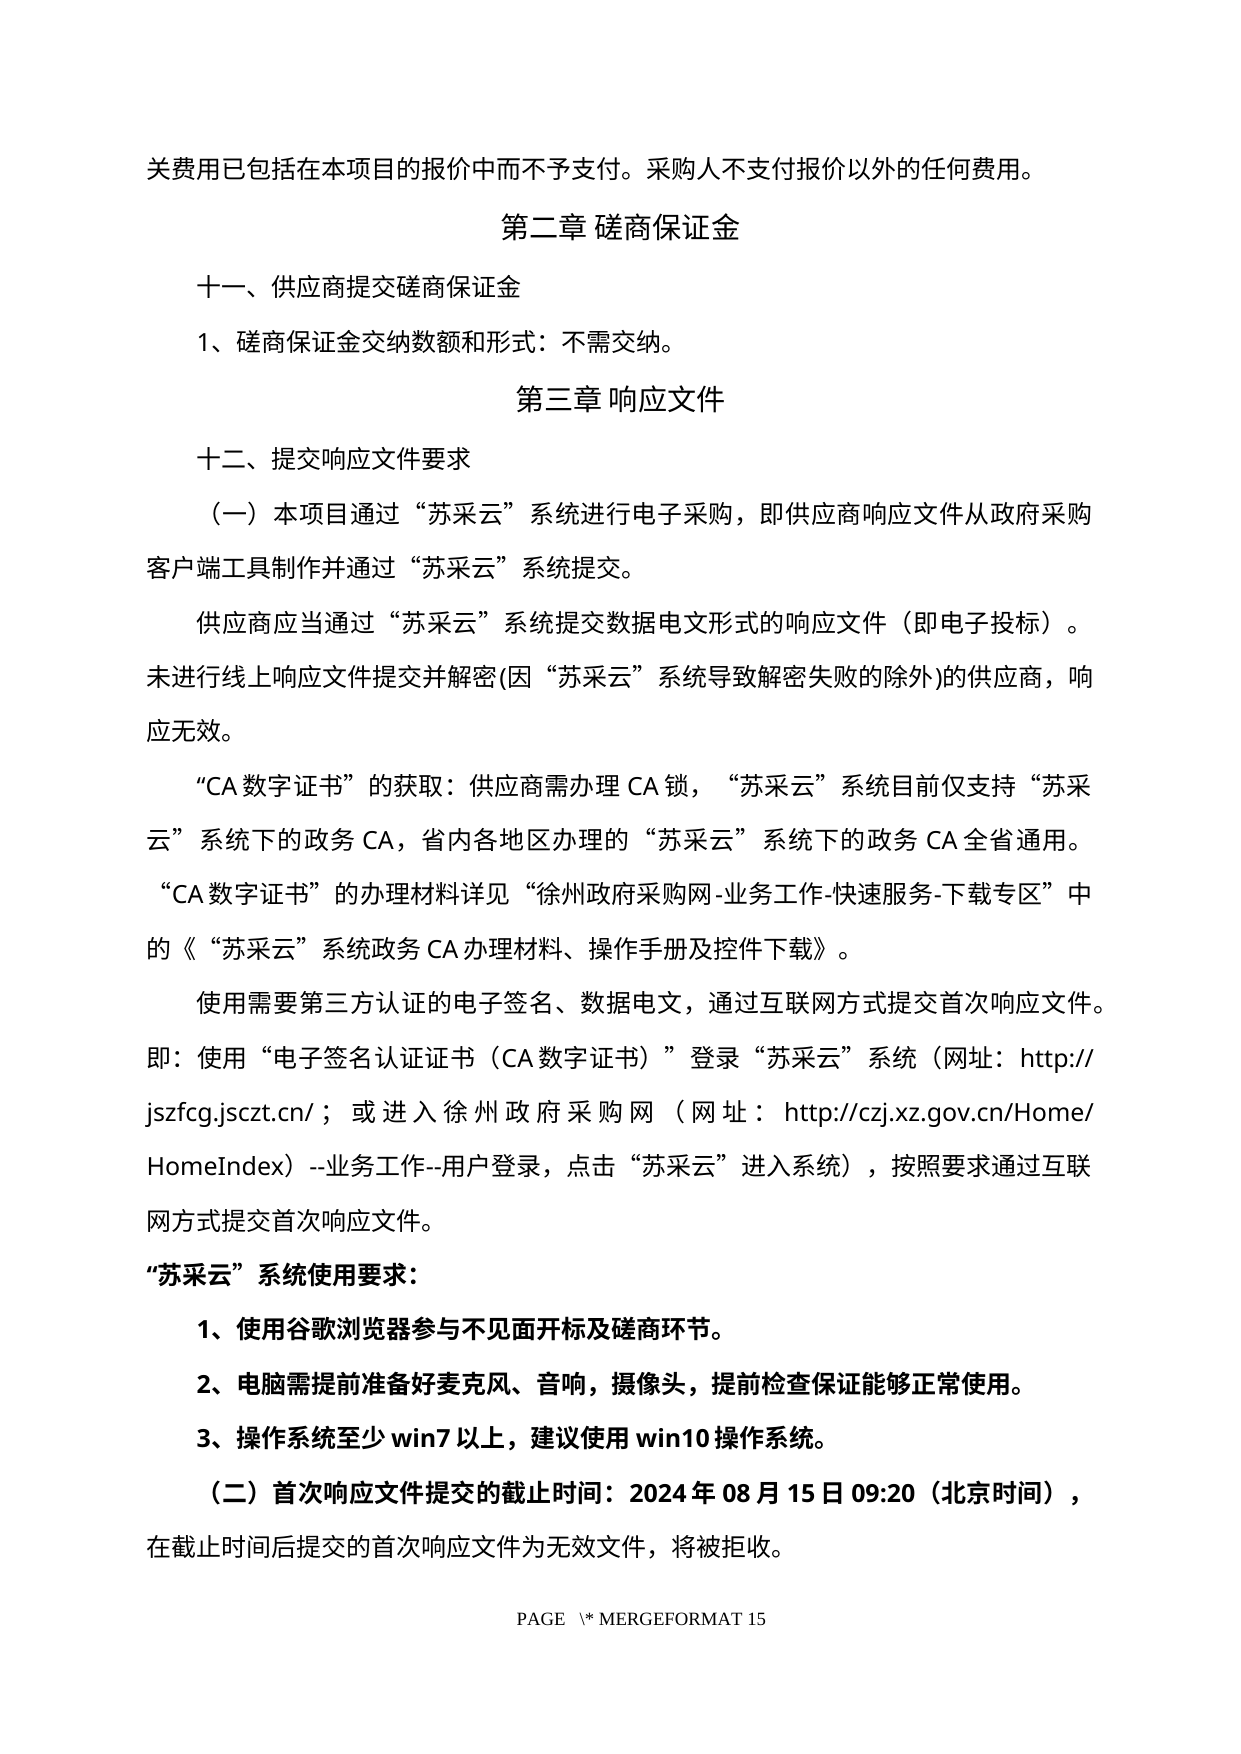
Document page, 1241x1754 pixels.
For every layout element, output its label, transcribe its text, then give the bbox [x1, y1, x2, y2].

text 供应商应当通过“苏采云”系统提交数据电文形式的响应文件（即电子投标）。未进行线上响应文件提交并解密(因“苏采云”系统导致解密失败的除外)的供应商，响应无效。 [146, 603, 1094, 748]
text 第二章 磋商保证金 [146, 204, 1094, 247]
text 第三章 响应文件 [146, 377, 1094, 419]
text 1、磋商保证金交纳数额和形式：不需交纳。 [146, 322, 1100, 358]
text 十一、供应商提交磋商保证金 [146, 268, 1094, 304]
text “CA数字证书”的获取：供应商需办理CA锁，“苏采云”系统目前仅支持“苏采云”系统下的政务CA，省内各地区办理的“苏采云”系统下的政务CA全省通用。“CA数字证书”的办理材料详见“徐州政府采购网-业务工作-快速服务-下载专区”中的《“苏采云”系统政务CA办理材料、操作手册及控件下载》。 [146, 766, 1094, 966]
text 1、使用谷歌浏览器参与不见面开标及磋商环节。 [146, 1310, 1094, 1346]
text 3、操作系统至少win7以上，建议使用win10操作系统。 [146, 1419, 1094, 1455]
text 2、电脑需提前准备好麦克风、音响，摄像头，提前检查保证能够正常使用。 [146, 1364, 1094, 1401]
text （一）本项目通过“苏采云”系统进行电子采购，即供应商响应文件从政府采购客户端工具制作并通过“苏采云”系统提交。 [146, 494, 1094, 585]
text （二）首次响应文件提交的截止时间：2024年08月15日09:20（北京时间），在截止时间后提交的首次响应文件为无效文件，将被拒收。 [146, 1473, 1094, 1564]
text “苏采云”系统使用要求： [146, 1256, 1094, 1292]
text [146, 150, 1100, 186]
text 使用需要第三方认证的电子签名、数据电文，通过互联网方式提交首次响应文件。即：使用“电子签名认证证书（CA数字证书）”登录“苏采云”系统（网址：http://jszfcg.jsczt.cn/；或进入徐州政府采购网（网址：http://czj.xz.gov.cn/Home/HomeIndex）--业务工作--用户登录，点击“苏采云”进入系统），按照要求通过互联网方式提交首次响应文件。 [146, 984, 1094, 1237]
text 十二、提交响应文件要求 [146, 440, 1094, 476]
